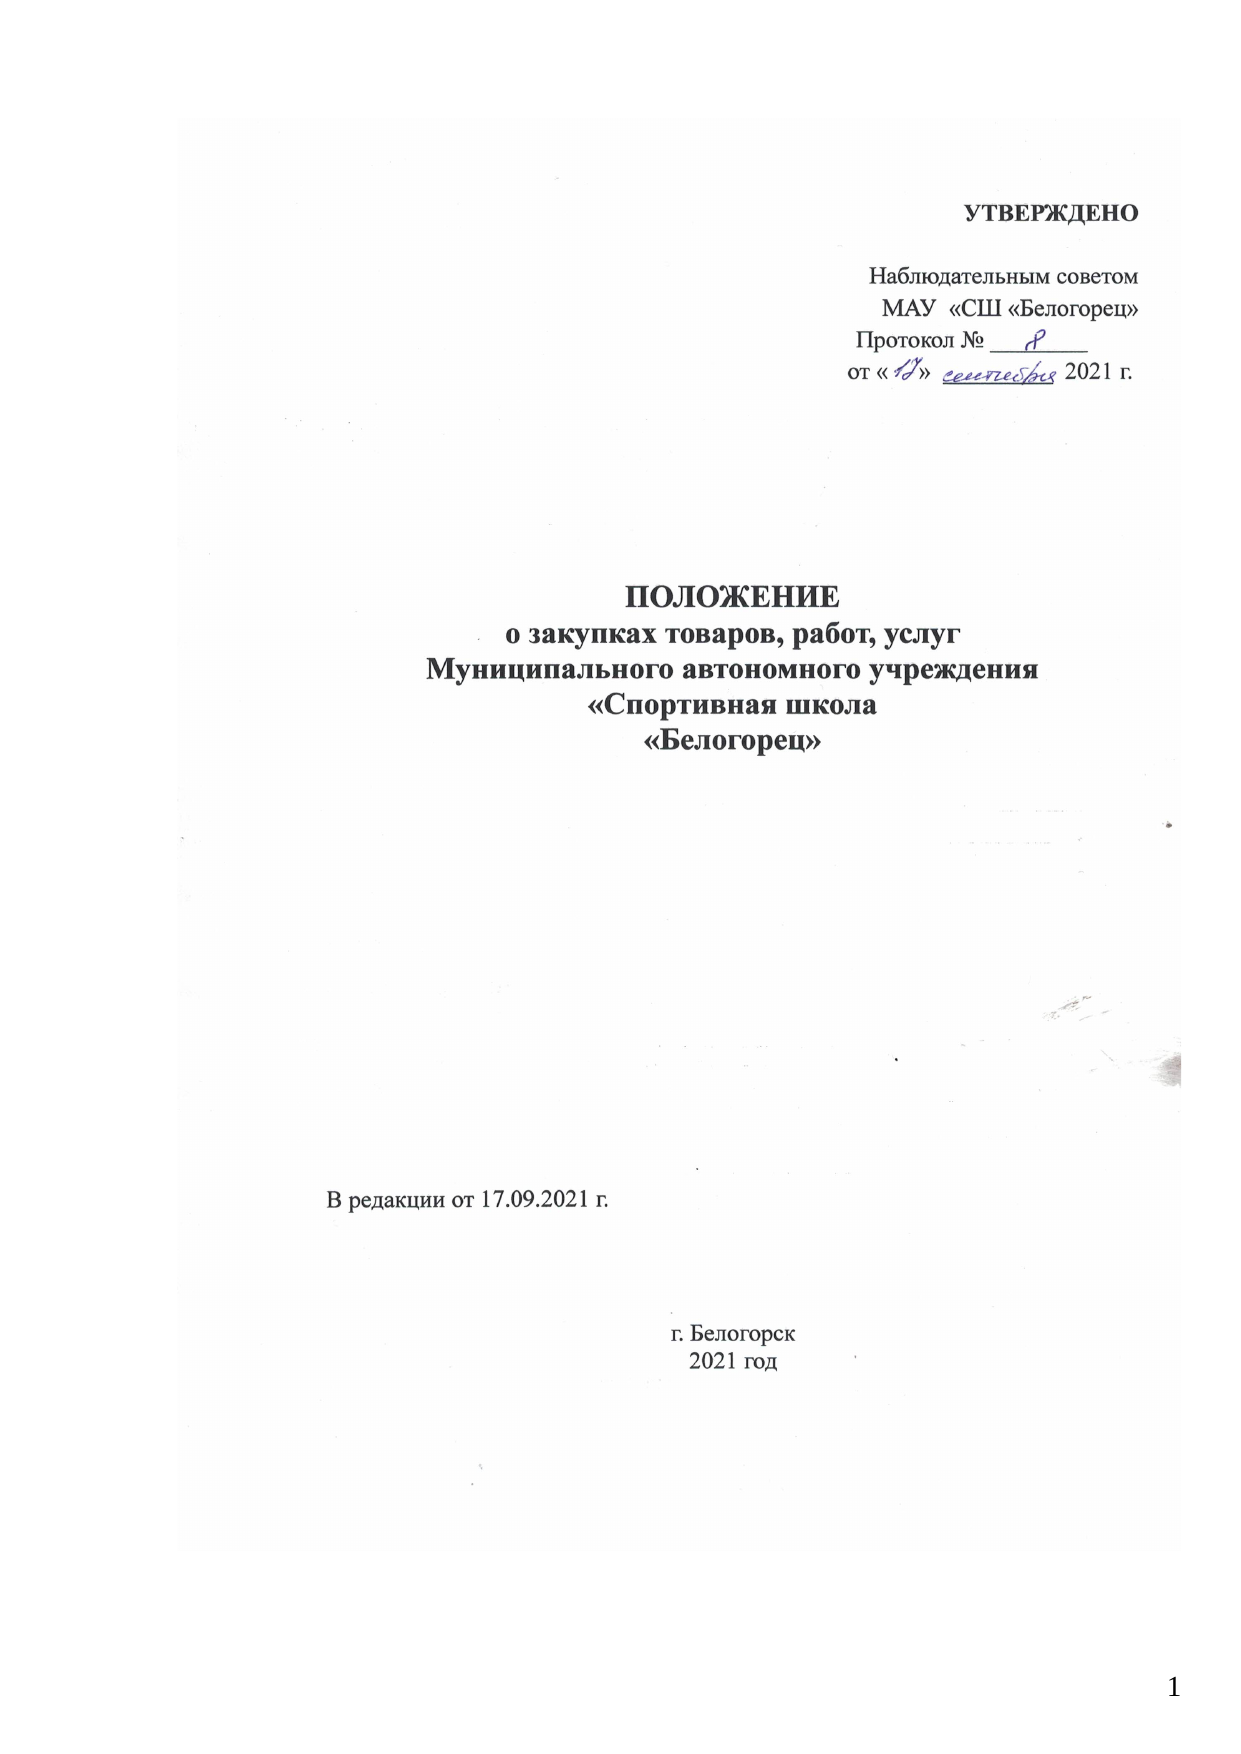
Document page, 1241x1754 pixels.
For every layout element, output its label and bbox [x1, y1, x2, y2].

picture [177, 118, 1182, 1551]
